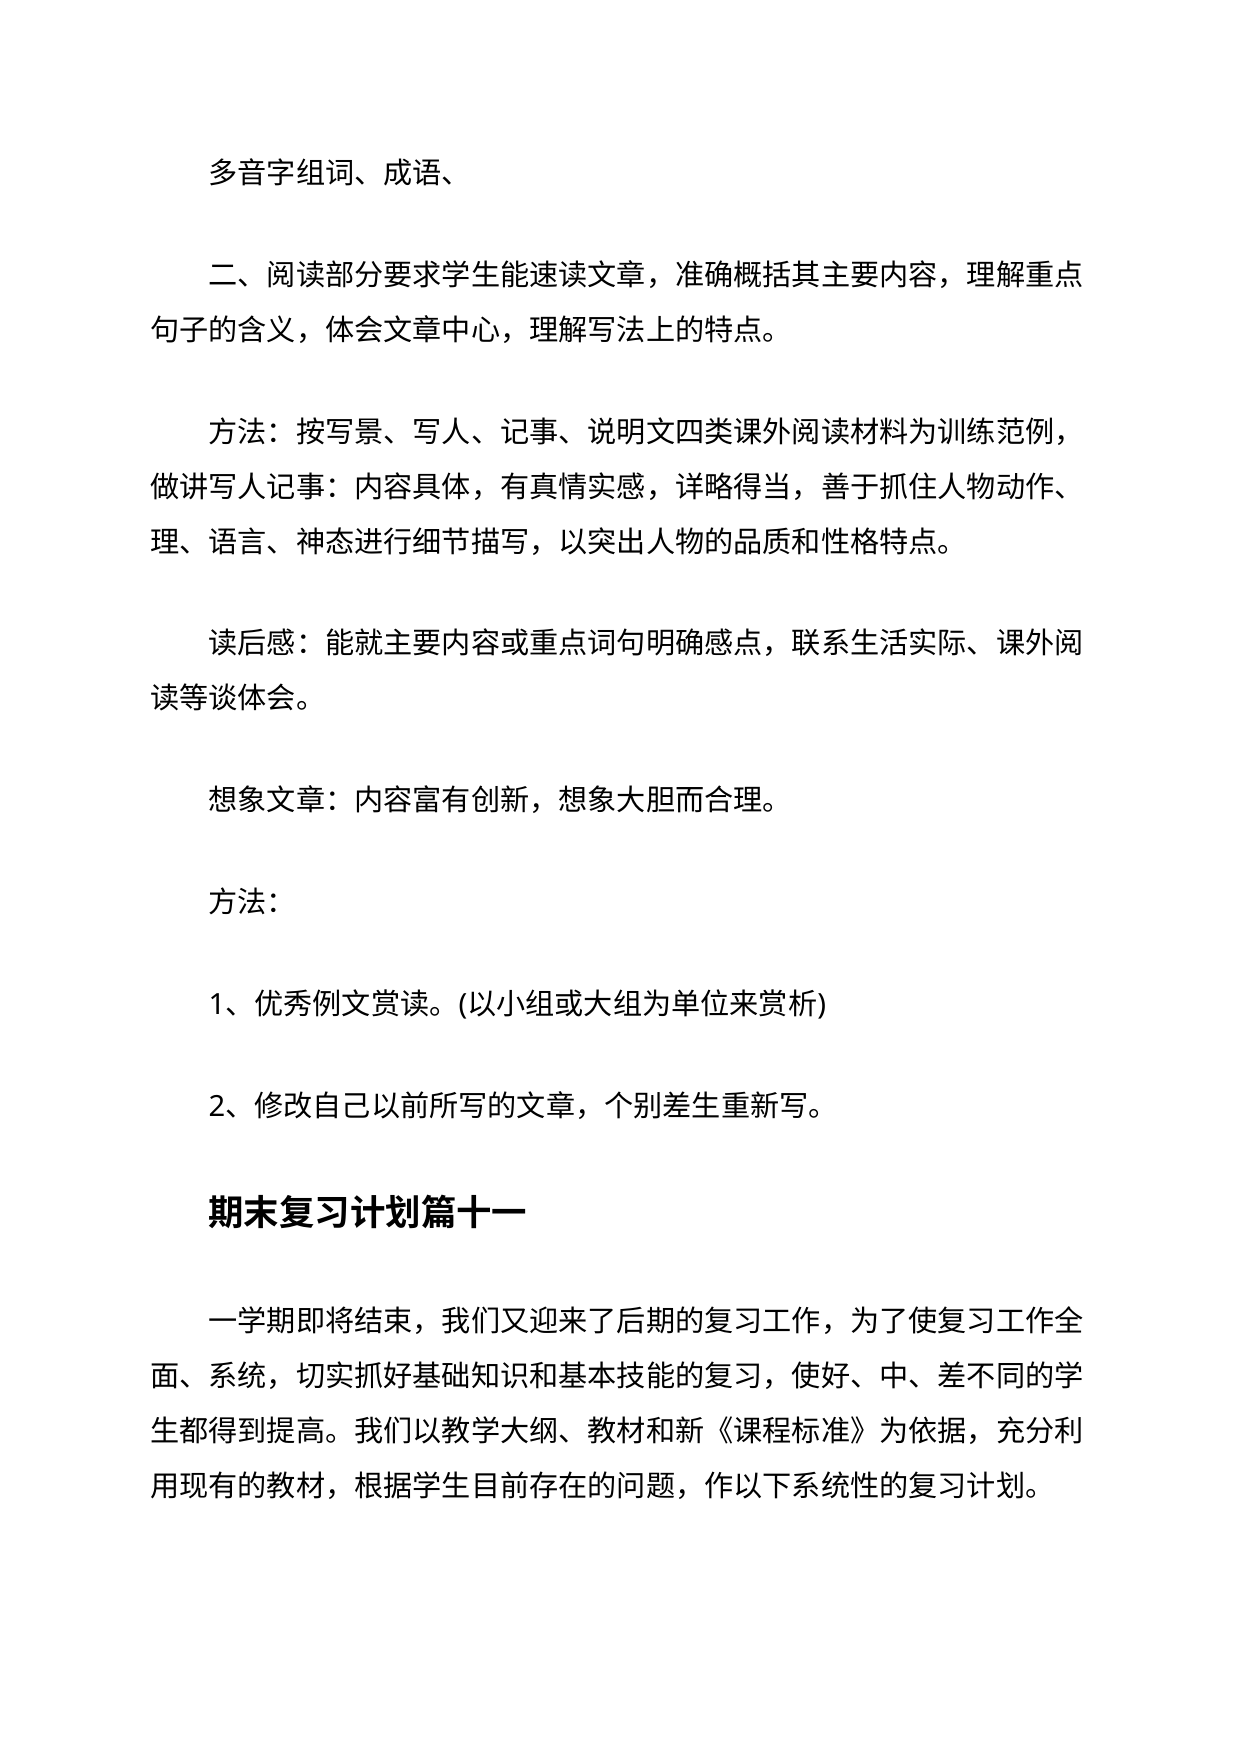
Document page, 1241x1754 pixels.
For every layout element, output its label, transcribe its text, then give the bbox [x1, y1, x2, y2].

text 一学期即将结束，我们又迎来了后期的复习工作，为了使复习工作全面、系统，切实抓好基础知识和基本技能的复习，使好、中、差不同的学生都得到提高。我们以教学大纲、教材和新《课程标准》为依据，充分利用现有的教材，根据学生目前存在的问题，作以下系统性的复习计划。 [150, 1298, 1090, 1504]
text 二、阅读部分要求学生能速读文章，准确概括其主要内容，理解重点句子的含义，体会文章中心，理解写法上的特点。 [150, 252, 1090, 349]
text 想象文章：内容富有创新，想象大胆而合理。 [150, 777, 1090, 819]
text 2、修改自己以前所写的文章，个别差生重新写。 [150, 1082, 1090, 1124]
text 读后感：能就主要内容或重点词句明确感点，联系生活实际、课外阅读等谈体会。 [150, 620, 1090, 717]
text 方法： [150, 878, 1090, 921]
text 方法：按写景、写人、记事、说明文四类课外阅读材料为训练范例，做讲写人记事：内容具体，有真情实感，详略得当，善于抓住人物动作、理、语言、神态进行细节描写，以突出人物的品质和性格特点。 [150, 408, 1090, 561]
text 1、优秀例文赏读。(以小组或大组为单位来赏析) [150, 980, 1090, 1023]
text 多音字组词、成语、 [150, 150, 1090, 192]
text 期末复习计划篇十一 [150, 1184, 1090, 1235]
